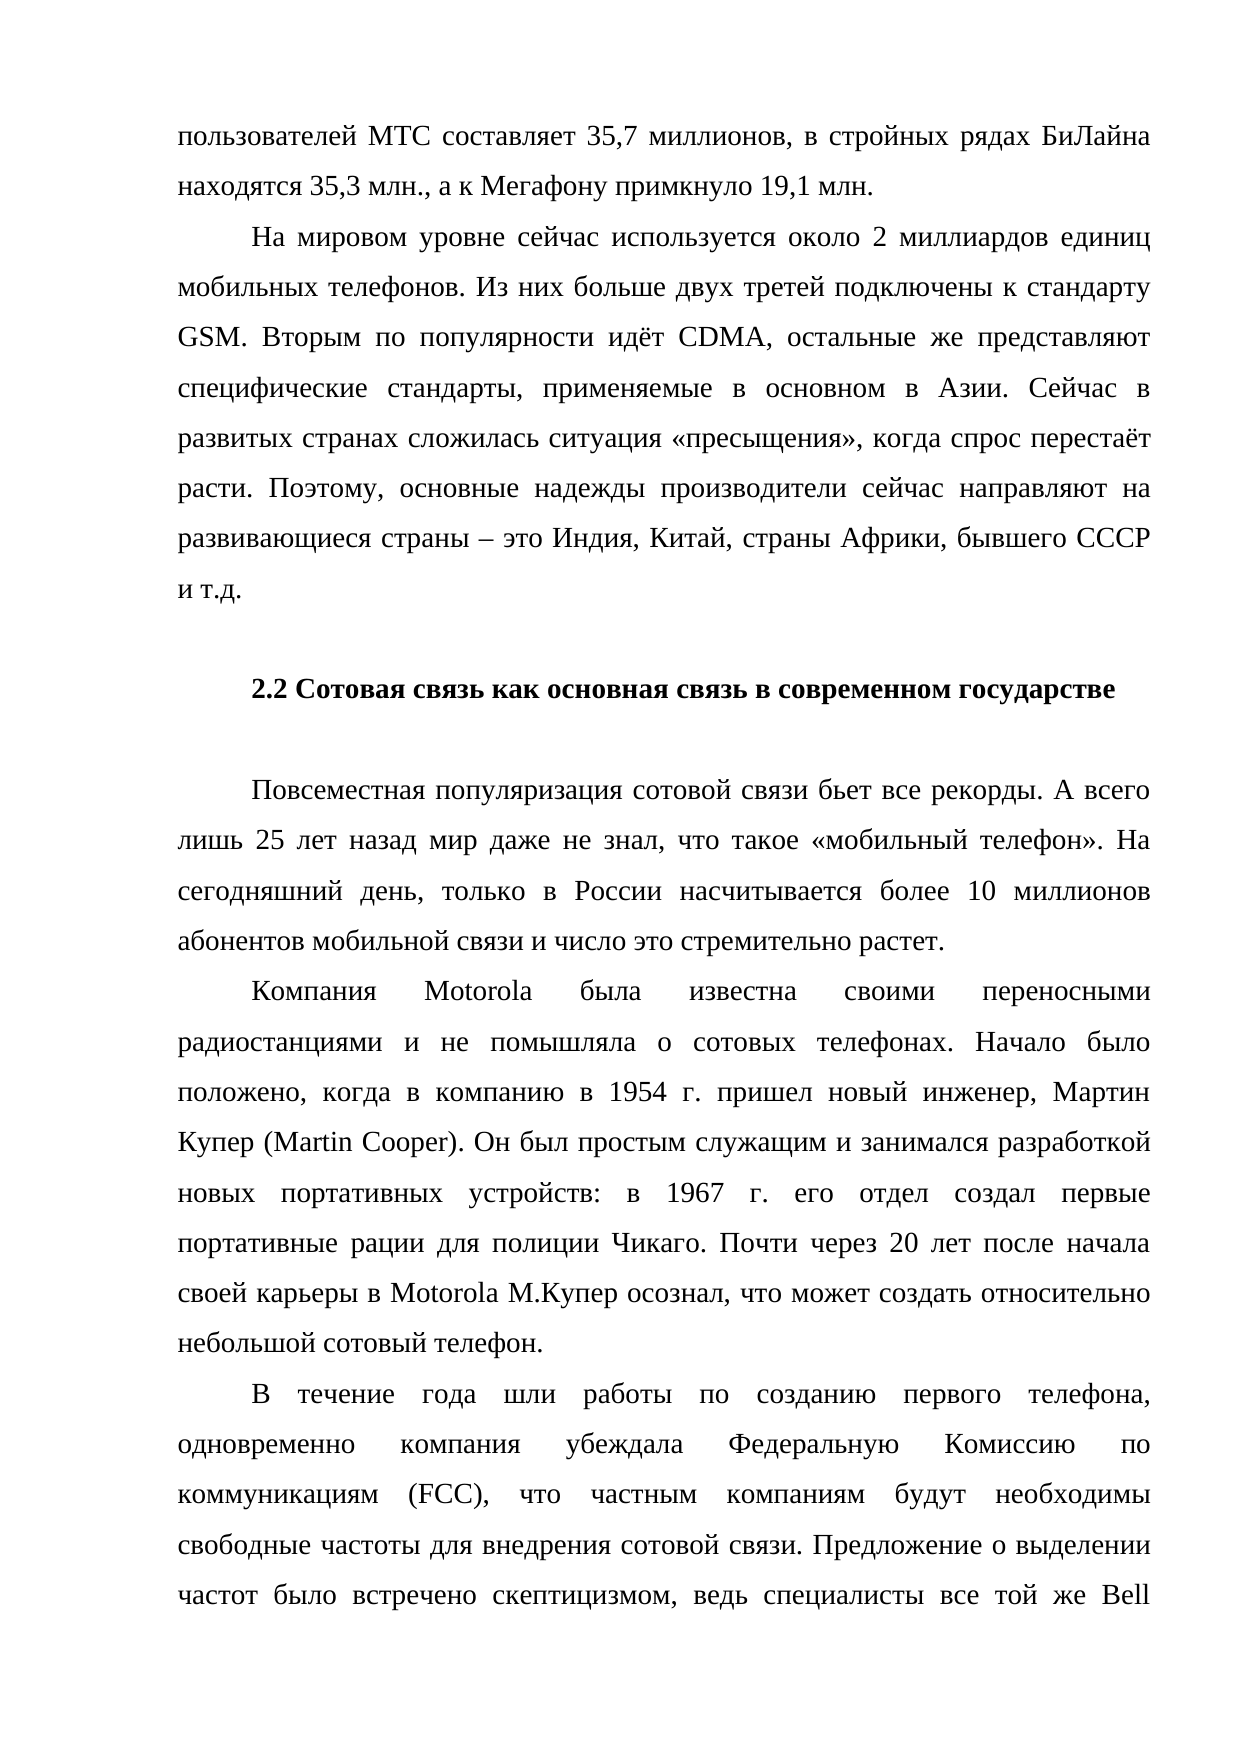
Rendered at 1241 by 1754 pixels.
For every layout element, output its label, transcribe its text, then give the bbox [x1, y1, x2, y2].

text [177, 118, 1152, 202]
text 2.2 Сотовая связь как основная связь в современном государстве [177, 672, 1152, 705]
text Повсеместная популяризация сотовой связи бьет все рекорды. А всего лишь 25 лет назад мир даже не знал, что такое «мобильный телефон». На сегодняшний день, только в России насчитывается более 10 миллионов абонентов мобильной связи и число это стремительно растет. [177, 772, 1152, 957]
text Компания Motorola была известна своими переносными радиостанциями и не помышляла о сотовых телефонах. Начало было положено, когда в компанию в 1954 г. пришел новый инженер, Мартин Купер (Martin Cooper). Он был простым служащим и занимался разработкой новых портативных устройств: в 1967 г. его отдел создал первые портативные рации для полиции Чикаго. Почти через 20 лет после начала своей карьеры в Motorola М.Купер осознал, что может создать относительно небольшой сотовый телефон. [177, 973, 1152, 1359]
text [177, 1376, 1152, 1611]
text На мировом уровне сейчас используется около 2 миллиардов единиц мобильных телефонов. Из них больше двух третей подключены к стандарту GSM. Вторым по популярности идёт CDMA, остальные же представляют специфические стандарты, применяемые в основном в Азии. Сейчас в развитых странах сложилась ситуация «пресыщения», когда спрос перестаёт расти. Поэтому, основные надежды производители сейчас направляют на развивающиеся страны – это Индия, Китай, страны Африки, бывшего СССР и т.д. [177, 219, 1152, 604]
